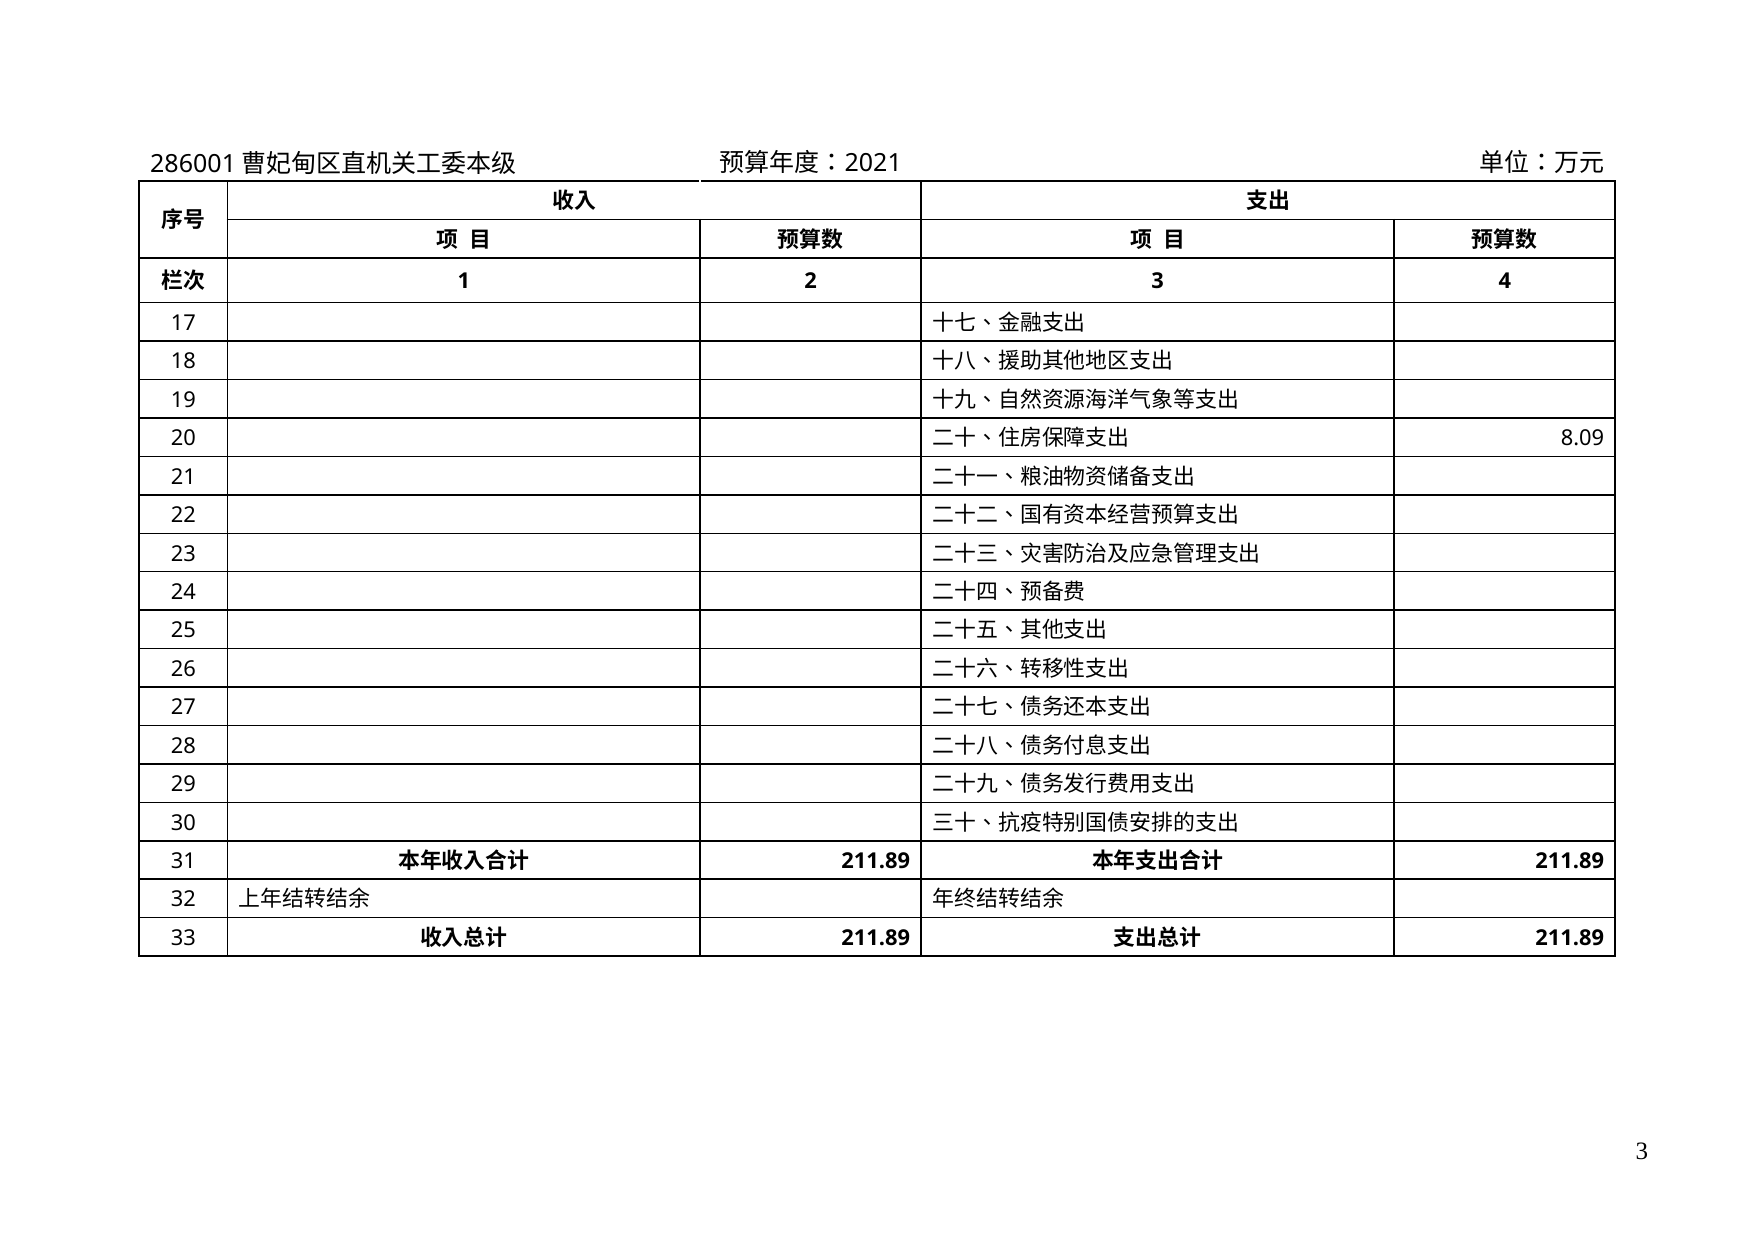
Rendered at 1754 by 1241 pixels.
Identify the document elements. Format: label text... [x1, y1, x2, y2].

table_cell 32 [140, 880, 227, 917]
table_cell [701, 765, 920, 801]
table_cell 预算数 [701, 220, 920, 257]
table_cell [1395, 457, 1614, 494]
table_cell [1395, 880, 1614, 917]
table_cell [228, 611, 699, 648]
table_cell [1395, 726, 1614, 763]
table_cell 2 [701, 259, 920, 302]
table_cell 十七、金融支出 [922, 303, 1393, 340]
table_cell 二十、住房保障支出 [922, 419, 1393, 456]
table_cell [1395, 572, 1614, 609]
table_cell [228, 572, 699, 609]
table_cell [701, 303, 920, 340]
table_cell 二十五、其他支出 [922, 611, 1393, 648]
table_cell [228, 303, 699, 340]
table_cell [228, 342, 699, 379]
table_cell 30 [140, 803, 227, 840]
table_cell 三十、抗疫特别国债安排的支出 [922, 803, 1393, 840]
table_cell [701, 611, 920, 648]
table_cell [1395, 303, 1614, 340]
table_cell 8.09 [1395, 419, 1614, 456]
table_cell [701, 457, 920, 494]
table_cell [228, 496, 699, 532]
table_cell 预算数 [1395, 220, 1614, 257]
table_cell [701, 534, 920, 571]
table_cell [1395, 380, 1614, 417]
table_cell 二十六、转移性支出 [922, 649, 1393, 686]
table_cell 二十七、债务还本支出 [922, 688, 1393, 724]
table_cell [701, 880, 920, 917]
table_cell 17 [140, 303, 227, 340]
table_cell [1395, 611, 1614, 648]
table_cell 二十三、灾害防治及应急管理支出 [922, 534, 1393, 571]
table_cell 项 目 [228, 220, 699, 257]
table_cell 19 [140, 380, 227, 417]
table_cell [228, 457, 699, 494]
table_cell [701, 419, 920, 456]
table_cell 本年支出合计 [922, 842, 1393, 878]
table_cell 二十九、债务发行费用支出 [922, 765, 1393, 801]
table_cell 上年结转结余 [228, 880, 699, 917]
table_cell [701, 803, 920, 840]
table_cell 二十八、债务付息支出 [922, 726, 1393, 763]
table_cell [228, 649, 699, 686]
table_cell 4 [1395, 259, 1614, 302]
table_cell 29 [140, 765, 227, 801]
table_cell 项 目 [922, 220, 1393, 257]
table_header 286001曹妃甸区直机关工委本级 [140, 143, 699, 180]
table_cell 24 [140, 572, 227, 609]
table_cell 二十二、国有资本经营预算支出 [922, 496, 1393, 532]
table_cell 21 [140, 457, 227, 494]
table_cell [228, 803, 699, 840]
table_cell [701, 688, 920, 724]
table_cell 26 [140, 649, 227, 686]
table_cell 序号 [140, 182, 227, 257]
table_cell [228, 380, 699, 417]
table_cell [1395, 342, 1614, 379]
table_cell [228, 419, 699, 456]
table_cell 收入总计 [228, 918, 699, 955]
table_cell 31 [140, 842, 227, 878]
table_cell [1395, 534, 1614, 571]
table_cell 211.89 [701, 918, 920, 955]
table_cell 收入 [228, 182, 920, 219]
table_cell [701, 496, 920, 532]
table_cell [1395, 765, 1614, 801]
table_cell [1395, 496, 1614, 532]
table_cell 28 [140, 726, 227, 763]
table_cell 18 [140, 342, 227, 379]
table_cell 211.89 [701, 842, 920, 878]
table_cell [228, 534, 699, 571]
table_cell [701, 380, 920, 417]
table_cell [1395, 649, 1614, 686]
table_cell 20 [140, 419, 227, 456]
table_header 单位：万元 [922, 143, 1614, 180]
table_cell [228, 726, 699, 763]
table_cell 二十四、预备费 [922, 572, 1393, 609]
table_cell 23 [140, 534, 227, 571]
table_cell [701, 649, 920, 686]
table_cell [1395, 688, 1614, 724]
table_cell 支出总计 [922, 918, 1393, 955]
table_cell 22 [140, 496, 227, 532]
table_cell 1 [228, 259, 699, 302]
table_cell [228, 765, 699, 801]
table_cell 211.89 [1395, 918, 1614, 955]
table_cell 支出 [922, 182, 1614, 219]
table_cell 33 [140, 918, 227, 955]
table_cell 3 [922, 259, 1393, 302]
table_cell 25 [140, 611, 227, 648]
table_cell 栏次 [140, 259, 227, 302]
table_cell 二十一、粮油物资储备支出 [922, 457, 1393, 494]
table_cell 十八、援助其他地区支出 [922, 342, 1393, 379]
table_cell [701, 726, 920, 763]
table_cell 十九、自然资源海洋气象等支出 [922, 380, 1393, 417]
table_header 预算年度：2021 [701, 143, 920, 180]
table_cell 211.89 [1395, 842, 1614, 878]
table_cell 年终结转结余 [922, 880, 1393, 917]
table_cell [228, 688, 699, 724]
table_cell 27 [140, 688, 227, 724]
table_cell [701, 342, 920, 379]
table_cell [701, 572, 920, 609]
table_cell [1395, 803, 1614, 840]
table_cell 本年收入合计 [228, 842, 699, 878]
